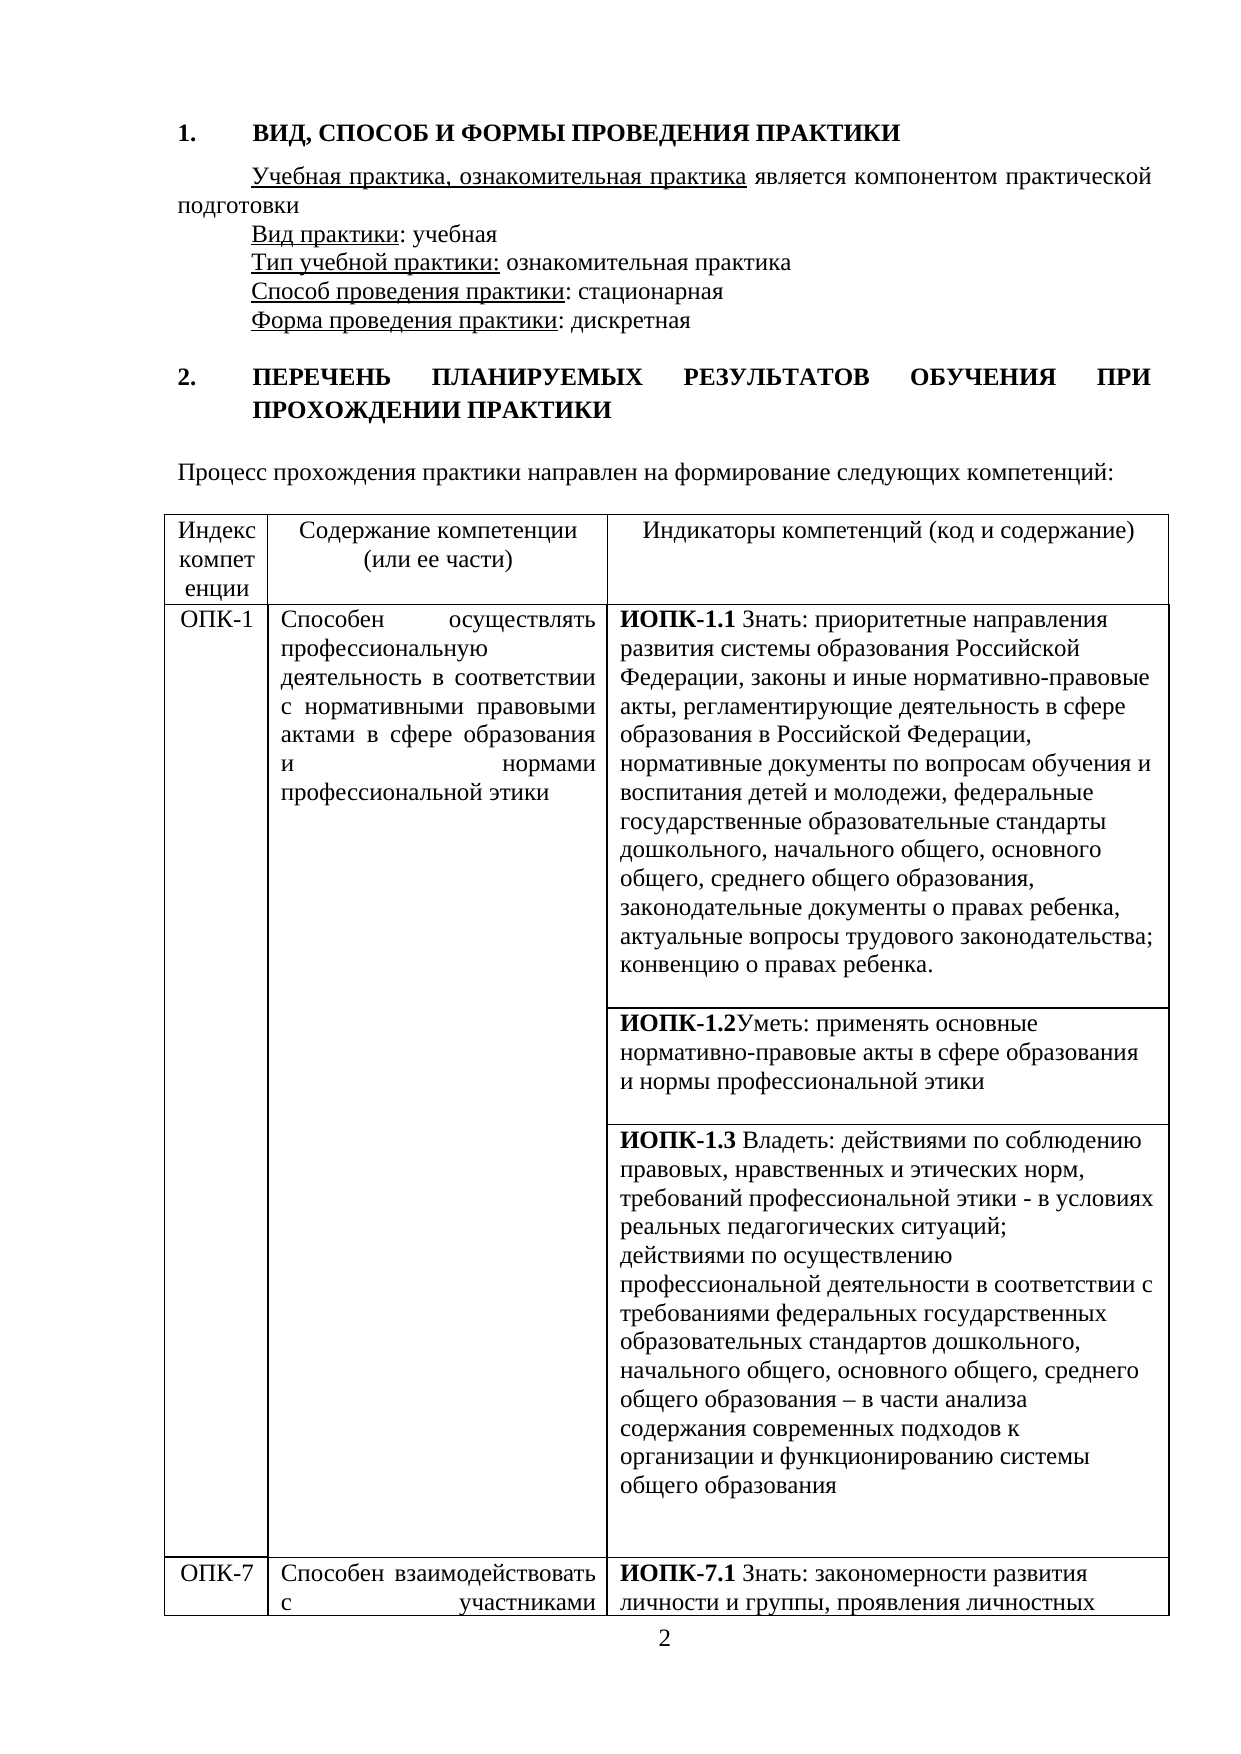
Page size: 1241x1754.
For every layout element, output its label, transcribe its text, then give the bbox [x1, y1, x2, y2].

list ПЕРЕЧЕНЬ ПЛАНИРУЕМЫХ РЕЗУЛЬТАТОВ ОБУЧЕНИЯ ПРИ ПРОХОЖДЕНИИ ПРАКТИКИ [177, 362, 1152, 424]
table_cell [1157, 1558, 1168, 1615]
table_header Индекс компетенции [165, 515, 267, 603]
text Способ проведения практики: стационарная [177, 276, 1152, 305]
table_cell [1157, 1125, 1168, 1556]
table_cell ОПК-7 [165, 1558, 267, 1615]
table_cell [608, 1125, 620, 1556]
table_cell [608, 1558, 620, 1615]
text Процесс прохождения практики направлен на формирование следующих компетенций: [177, 457, 1152, 485]
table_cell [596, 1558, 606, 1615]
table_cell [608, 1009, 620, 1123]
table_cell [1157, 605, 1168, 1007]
text Вид практики: учебная [177, 219, 1152, 247]
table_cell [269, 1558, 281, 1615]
text Тип учебной практики: ознакомительная практика [177, 247, 1152, 276]
table_header Содержание компетенции (или ее части) [268, 515, 607, 603]
table_cell ОПК-1 [165, 605, 267, 1556]
text Учебная практика, ознакомительная практика является компонентом практической подготовки [177, 161, 1152, 219]
table_cell Способен осуществлять профессиональную деятельность в соответствии с нормативными правовыми актами в сфере образования и нормами профессиональной этики [269, 605, 606, 1556]
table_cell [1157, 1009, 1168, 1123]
table_header Индикаторы компетенций (код и содержание) [608, 515, 1168, 603]
text Форма проведения практики: дискретная [177, 305, 1152, 334]
list ВИД, СПОСОБ И ФОРМЫ ПРОВЕДЕНИЯ ПРАКТИКИ [177, 118, 1152, 147]
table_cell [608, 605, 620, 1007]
